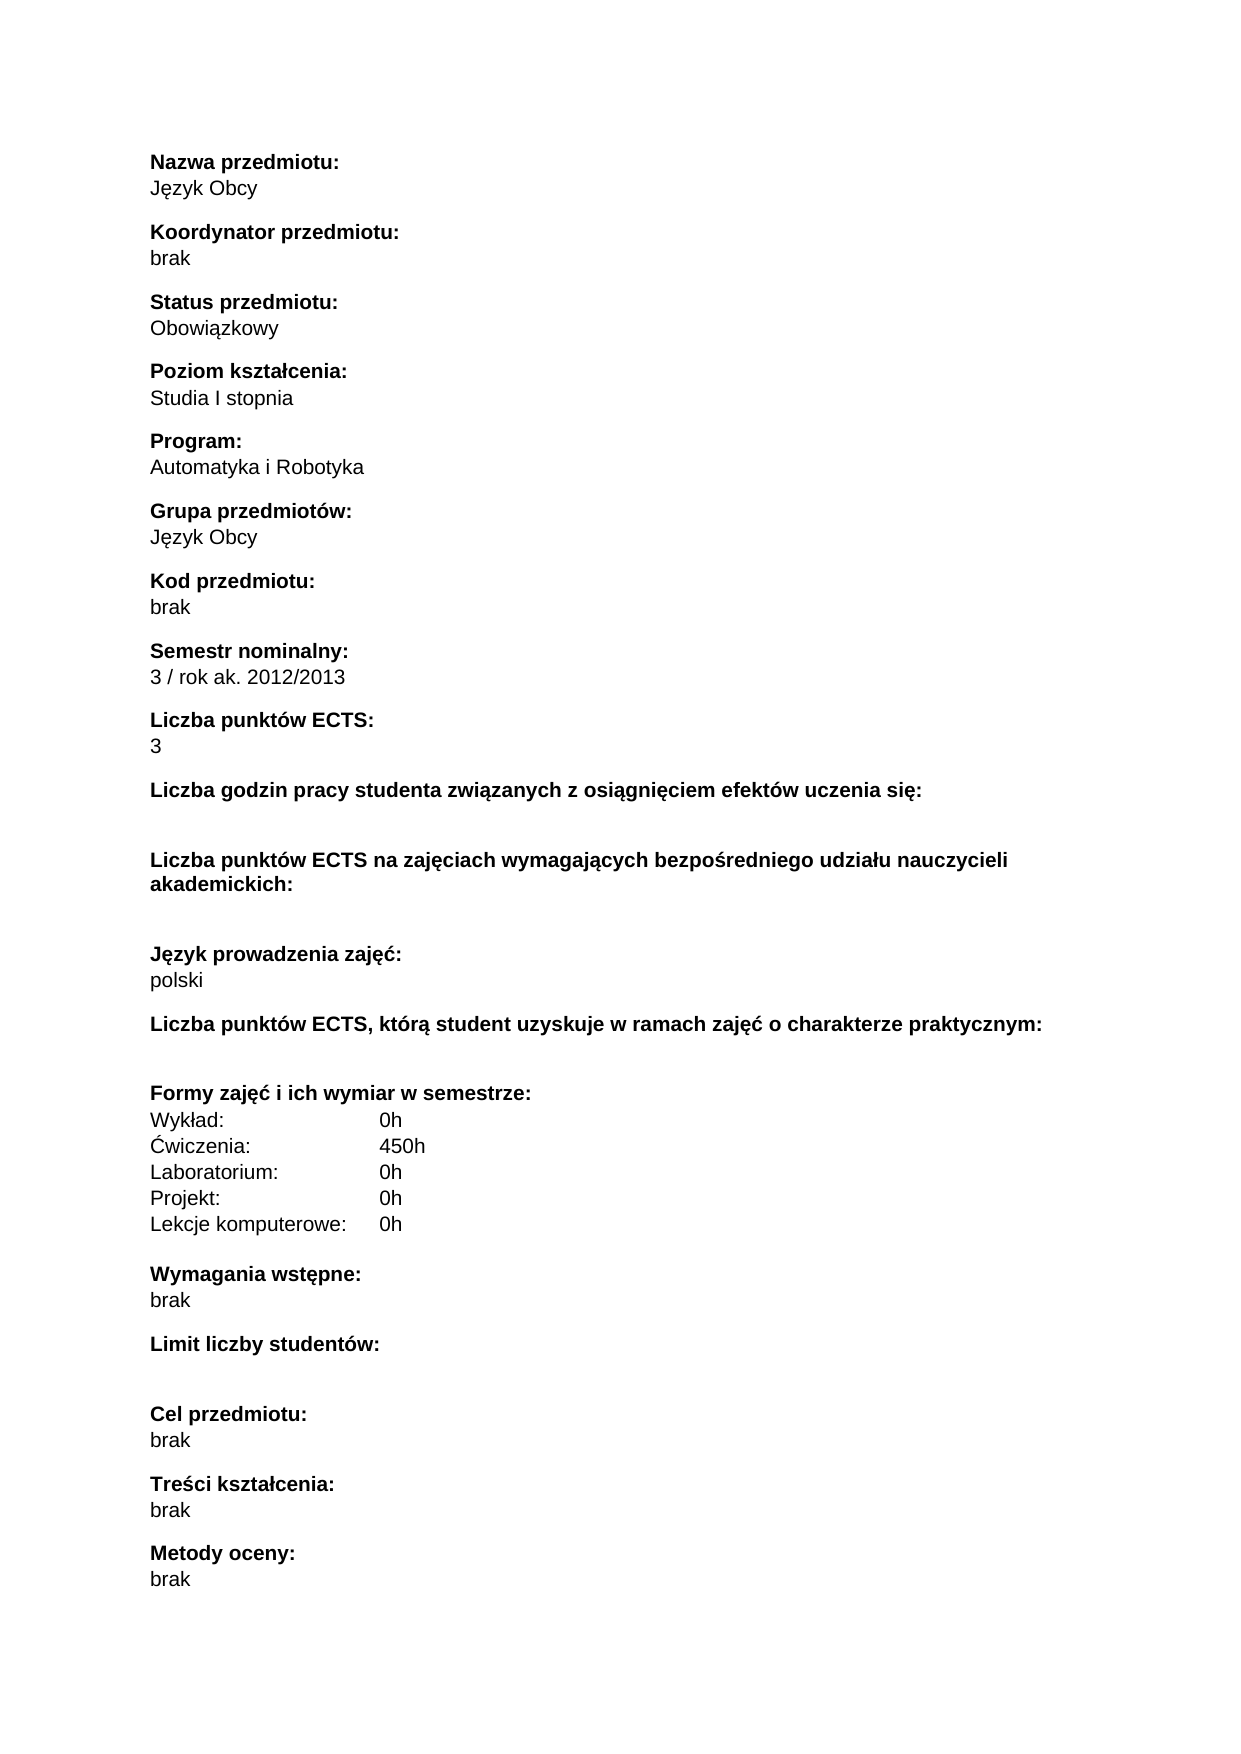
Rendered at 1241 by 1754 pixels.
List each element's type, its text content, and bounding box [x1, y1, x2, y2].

text Status przedmiotu: [150, 289, 1090, 313]
text brak [150, 246, 1090, 270]
text Metody oceny: [150, 1541, 1090, 1565]
table_cell 0h [369, 1184, 597, 1210]
text Wymagania wstępne: [150, 1262, 1090, 1286]
text Liczba punktów ECTS na zajęciach wymagających bezpośredniego udziału nauczycieli akademickich: [150, 848, 1090, 896]
text brak [150, 595, 1090, 619]
text Treści kształcenia: [150, 1471, 1090, 1495]
text Limit liczby studentów: [150, 1332, 1090, 1356]
text Obowiązkowy [150, 316, 1090, 339]
table_cell Ćwiczenia: [140, 1134, 367, 1158]
table_cell Lekcje komputerowe: [140, 1212, 367, 1236]
text brak [150, 1288, 1090, 1312]
table_cell 0h [369, 1158, 597, 1184]
text Program: [150, 429, 1090, 453]
text brak [150, 1428, 1090, 1452]
table_header Wykład: [140, 1108, 367, 1132]
text polski [150, 968, 1090, 992]
table_cell 0h [369, 1210, 597, 1236]
text Liczba punktów ECTS, którą student uzyskuje w ramach zajęć o charakterze praktycznym: [150, 1011, 1090, 1035]
text Język Obcy [150, 525, 1090, 549]
text Semestr nominalny: [150, 638, 1090, 662]
text Język prowadzenia zajęć: [150, 942, 1090, 966]
text Formy zajęć i ich wymiar w semestrze: [150, 1081, 1090, 1105]
text Cel przedmiotu: [150, 1402, 1090, 1426]
text Koordynator przedmiotu: [150, 220, 1090, 244]
text Język Obcy [150, 176, 1090, 200]
text Nazwa przedmiotu: [150, 150, 1090, 174]
table_cell Laboratorium: [140, 1160, 367, 1184]
text Grupa przedmiotów: [150, 499, 1090, 523]
text Poziom kształcenia: [150, 359, 1090, 383]
text brak [150, 1497, 1090, 1521]
table_cell Projekt: [140, 1186, 367, 1210]
text Studia I stopnia [150, 385, 1090, 409]
text Automatyka i Robotyka [150, 455, 1090, 479]
table_header 0h [369, 1108, 597, 1132]
text Kod przedmiotu: [150, 569, 1090, 593]
text brak [150, 1567, 1090, 1591]
text Liczba punktów ECTS: [150, 708, 1090, 732]
table_cell 450h [369, 1132, 597, 1158]
text 3 [150, 734, 1090, 758]
text Liczba godzin pracy studenta związanych z osiągnięciem efektów uczenia się: [150, 778, 1090, 802]
text 3 / rok ak. 2012/2013 [150, 664, 1090, 688]
